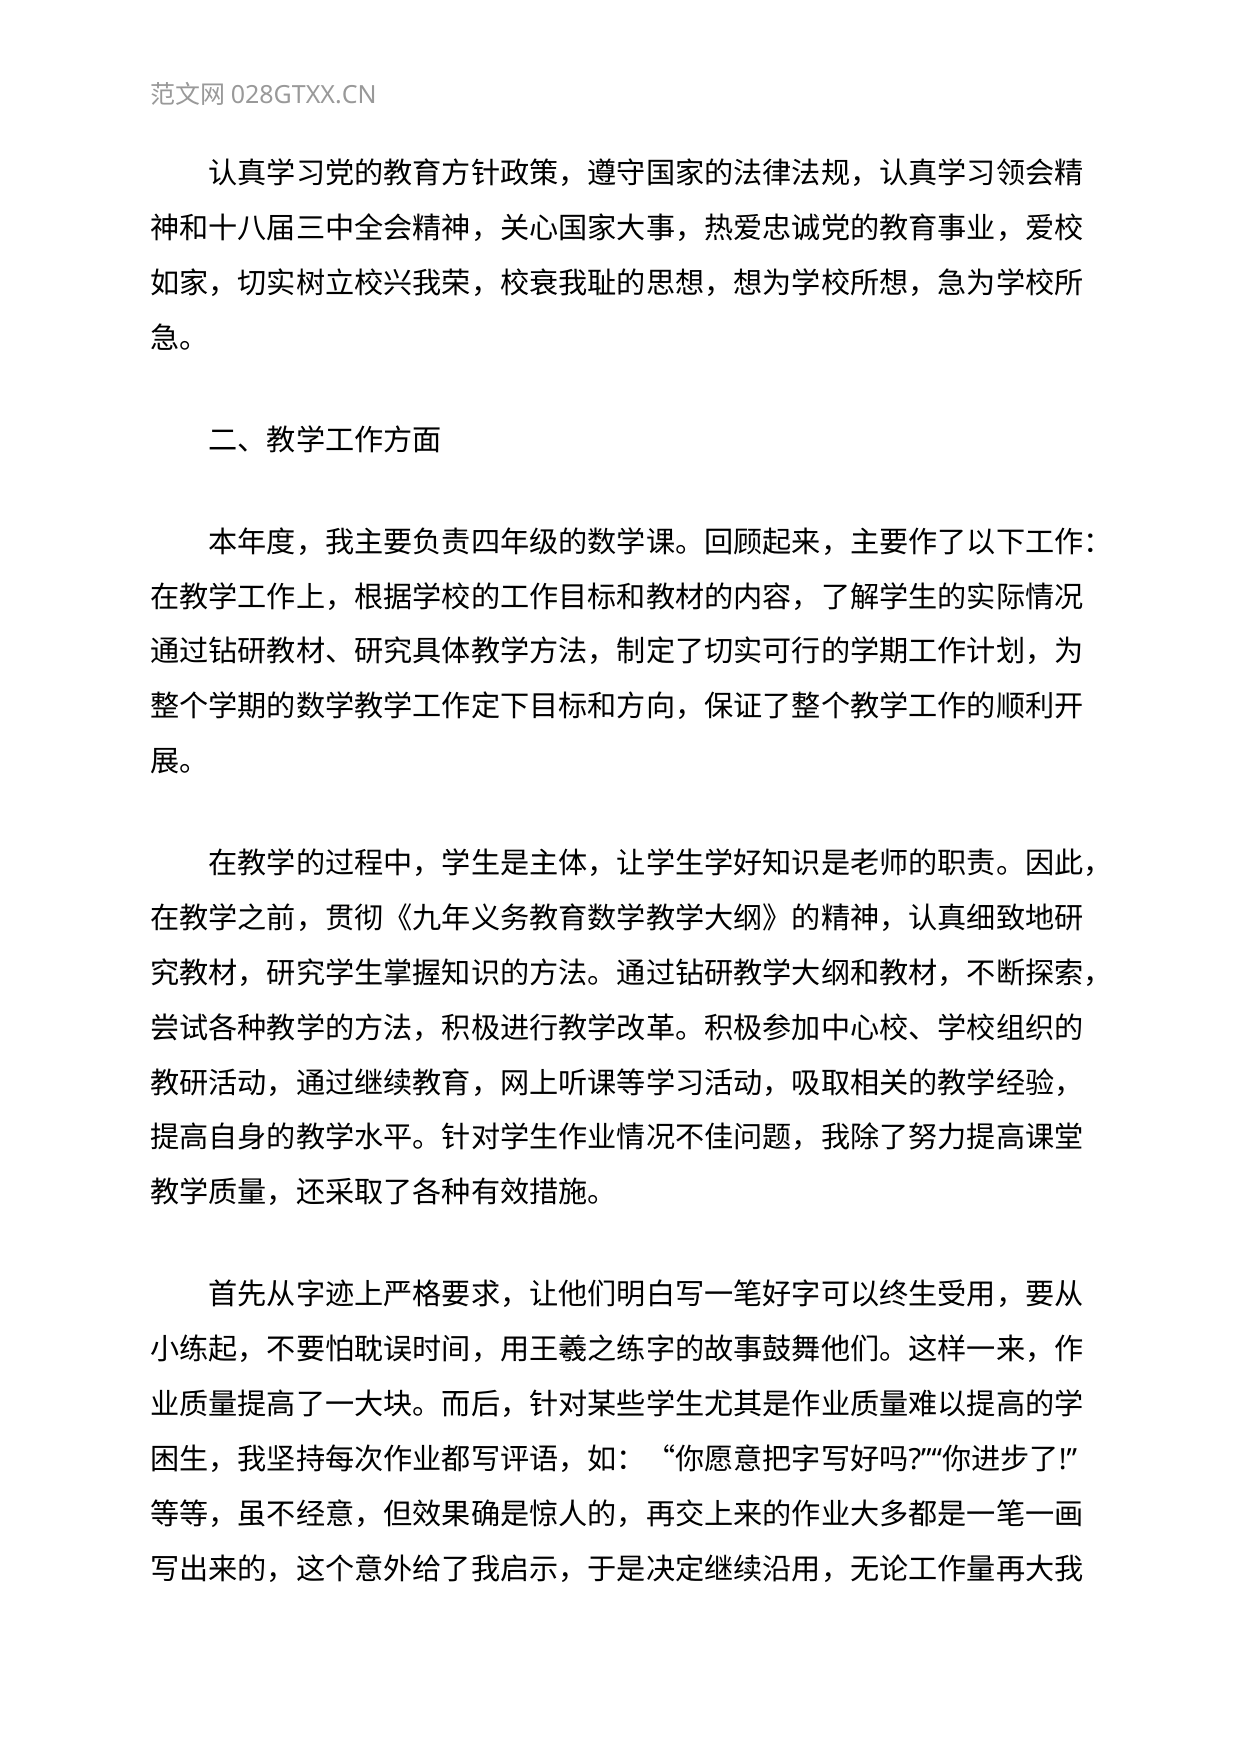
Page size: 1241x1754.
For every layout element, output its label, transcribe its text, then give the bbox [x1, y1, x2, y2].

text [150, 1271, 1090, 1588]
text 二、教学工作方面 [150, 416, 1090, 459]
text 认真学习党的教育方针政策，遵守国家的法律法规，认真学习领会精神和十八届三中全会精神，关心国家大事，热爱忠诚党的教育事业，爱校如家，切实树立校兴我荣，校衰我耻的思想，想为学校所想，急为学校所急。 [150, 150, 1090, 357]
text 在教学的过程中，学生是主体，让学生学好知识是老师的职责。因此，在教学之前，贯彻《九年义务教育数学教学大纲》的精神，认真细致地研究教材，研究学生掌握知识的方法。通过钻研教学大纲和教材，不断探索，尝试各种教学的方法，积极进行教学改革。积极参加中心校、学校组织的教研活动，通过继续教育，网上听课等学习活动，吸取相关的教学经验，提高自身的教学水平。针对学生作业情况不佳问题，我除了努力提高课堂教学质量，还采取了各种有效措施。 [150, 839, 1090, 1211]
text 本年度，我主要负责四年级的数学课。回顾起来，主要作了以下工作：在教学工作上，根据学校的工作目标和教材的内容，了解学生的实际情况通过钻研教材、研究具体教学方法，制定了切实可行的学期工作计划，为整个学期的数学教学工作定下目标和方向，保证了整个教学工作的顺利开展。 [150, 518, 1090, 780]
